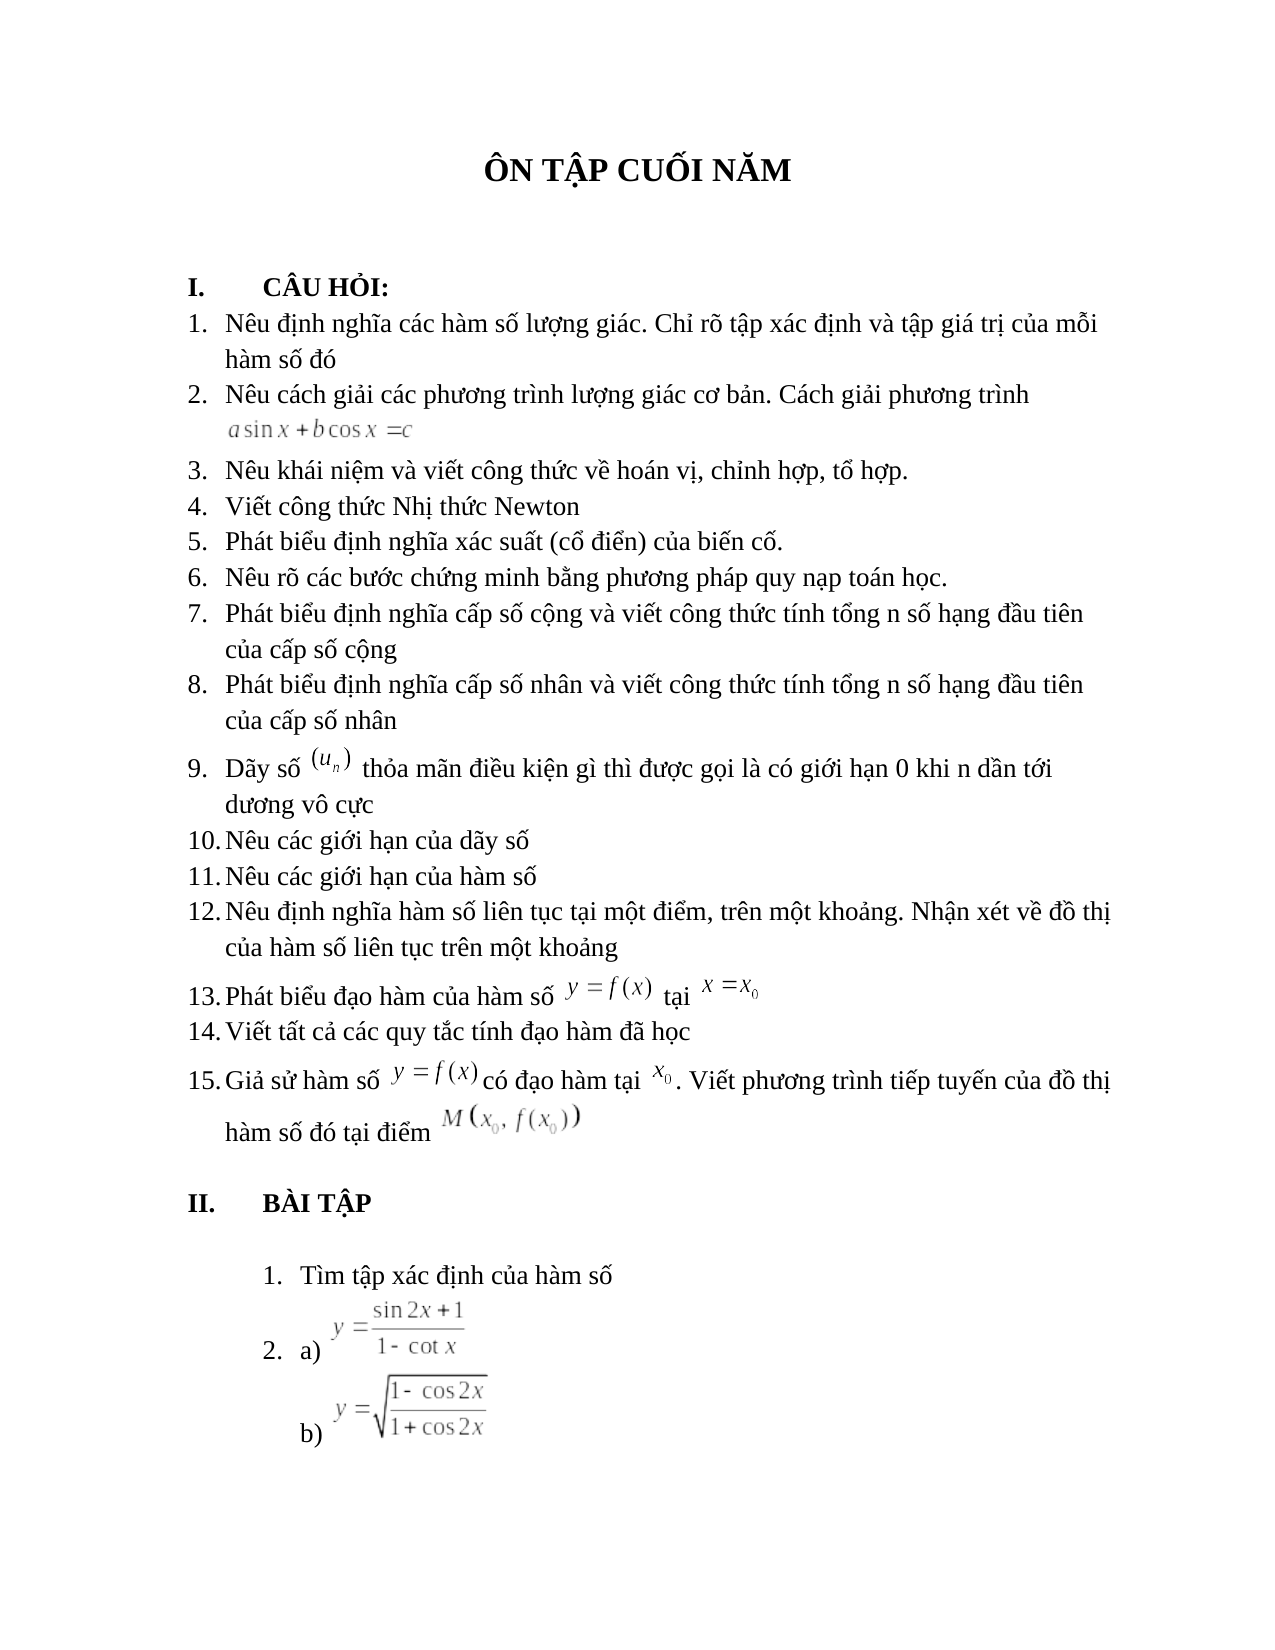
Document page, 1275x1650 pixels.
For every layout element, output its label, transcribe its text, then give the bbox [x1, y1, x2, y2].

list Phát biểu định nghĩa xác suất (cổ điển) của biến cố. [187, 526, 1125, 557]
list Nêu cách giải các phương trình lượng giác cơ bản. Cách giải phương trình [187, 379, 1125, 449]
list Nêu định nghĩa hàm số liên tục tại một điểm, trên một khoảng. Nhận xét về đồ thị của hàm số liên tục trên một khoảng [187, 896, 1125, 962]
list BÀI TẬP [187, 1188, 1125, 1219]
list Dãy số thỏa mãn điều kiện gì thì được gọi là có giới hạn 0 khi n dần tới dương vô cực [187, 740, 1125, 819]
list Giả sử hàm số có đạo hàm tại . Viết phương trình tiếp tuyến của đồ thị hàm số đó tại điểm [187, 1051, 1125, 1147]
list CÂU HỎI: [187, 271, 1125, 303]
list Viết tất cả các quy tắc tính đạo hàm đã học [187, 1015, 1125, 1047]
list a) [262, 1295, 1125, 1365]
list Nêu định nghĩa các hàm số lượng giác. Chỉ rõ tập xác định và tập giá trị của mỗi hàm số đó [187, 307, 1125, 374]
list b) [300, 1369, 1125, 1448]
list Tìm tập xác định của hàm số [262, 1259, 1125, 1290]
list Viết công thức Nhị thức Newton [187, 490, 1125, 521]
list Phát biểu đạo hàm của hàm số tại [187, 967, 1125, 1011]
list Phát biểu định nghĩa cấp số nhân và viết công thức tính tổng n số hạng đầu tiên của cấp số nhân [187, 668, 1125, 735]
list Nêu rõ các bước chứng minh bằng phương pháp quy nạp toán học. [187, 561, 1125, 592]
list Phát biểu định nghĩa cấp số cộng và viết công thức tính tổng n số hạng đầu tiên của cấp số cộng [187, 597, 1125, 664]
list Nêu các giới hạn của dãy số [187, 824, 1125, 855]
list Nêu các giới hạn của hàm số [187, 860, 1125, 891]
list Nêu khái niệm và viết công thức về hoán vị, chỉnh hợp, tổ hợp. [187, 454, 1125, 485]
text ÔN TẬP CUỐI NĂM [150, 150, 1125, 188]
